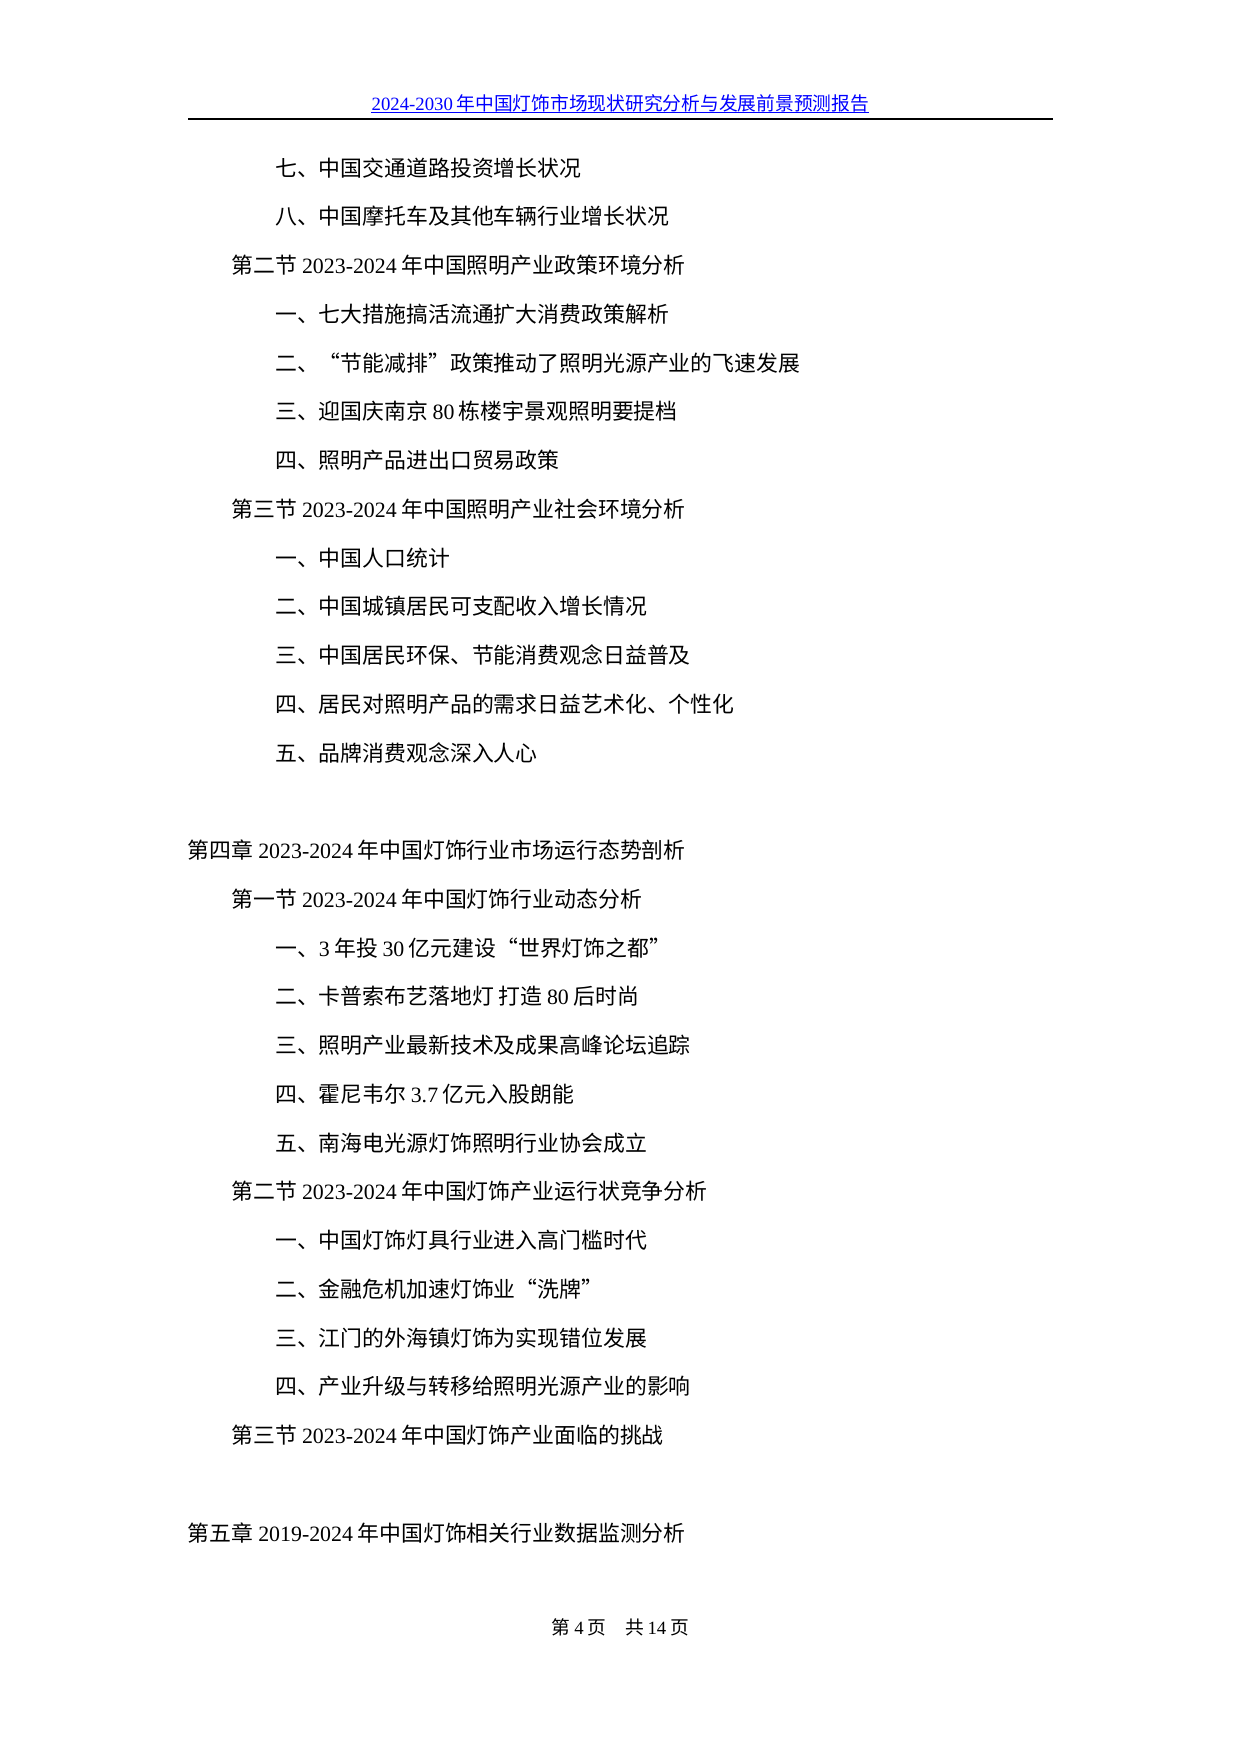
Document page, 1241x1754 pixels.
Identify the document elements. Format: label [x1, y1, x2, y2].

text [187, 150, 1053, 1548]
